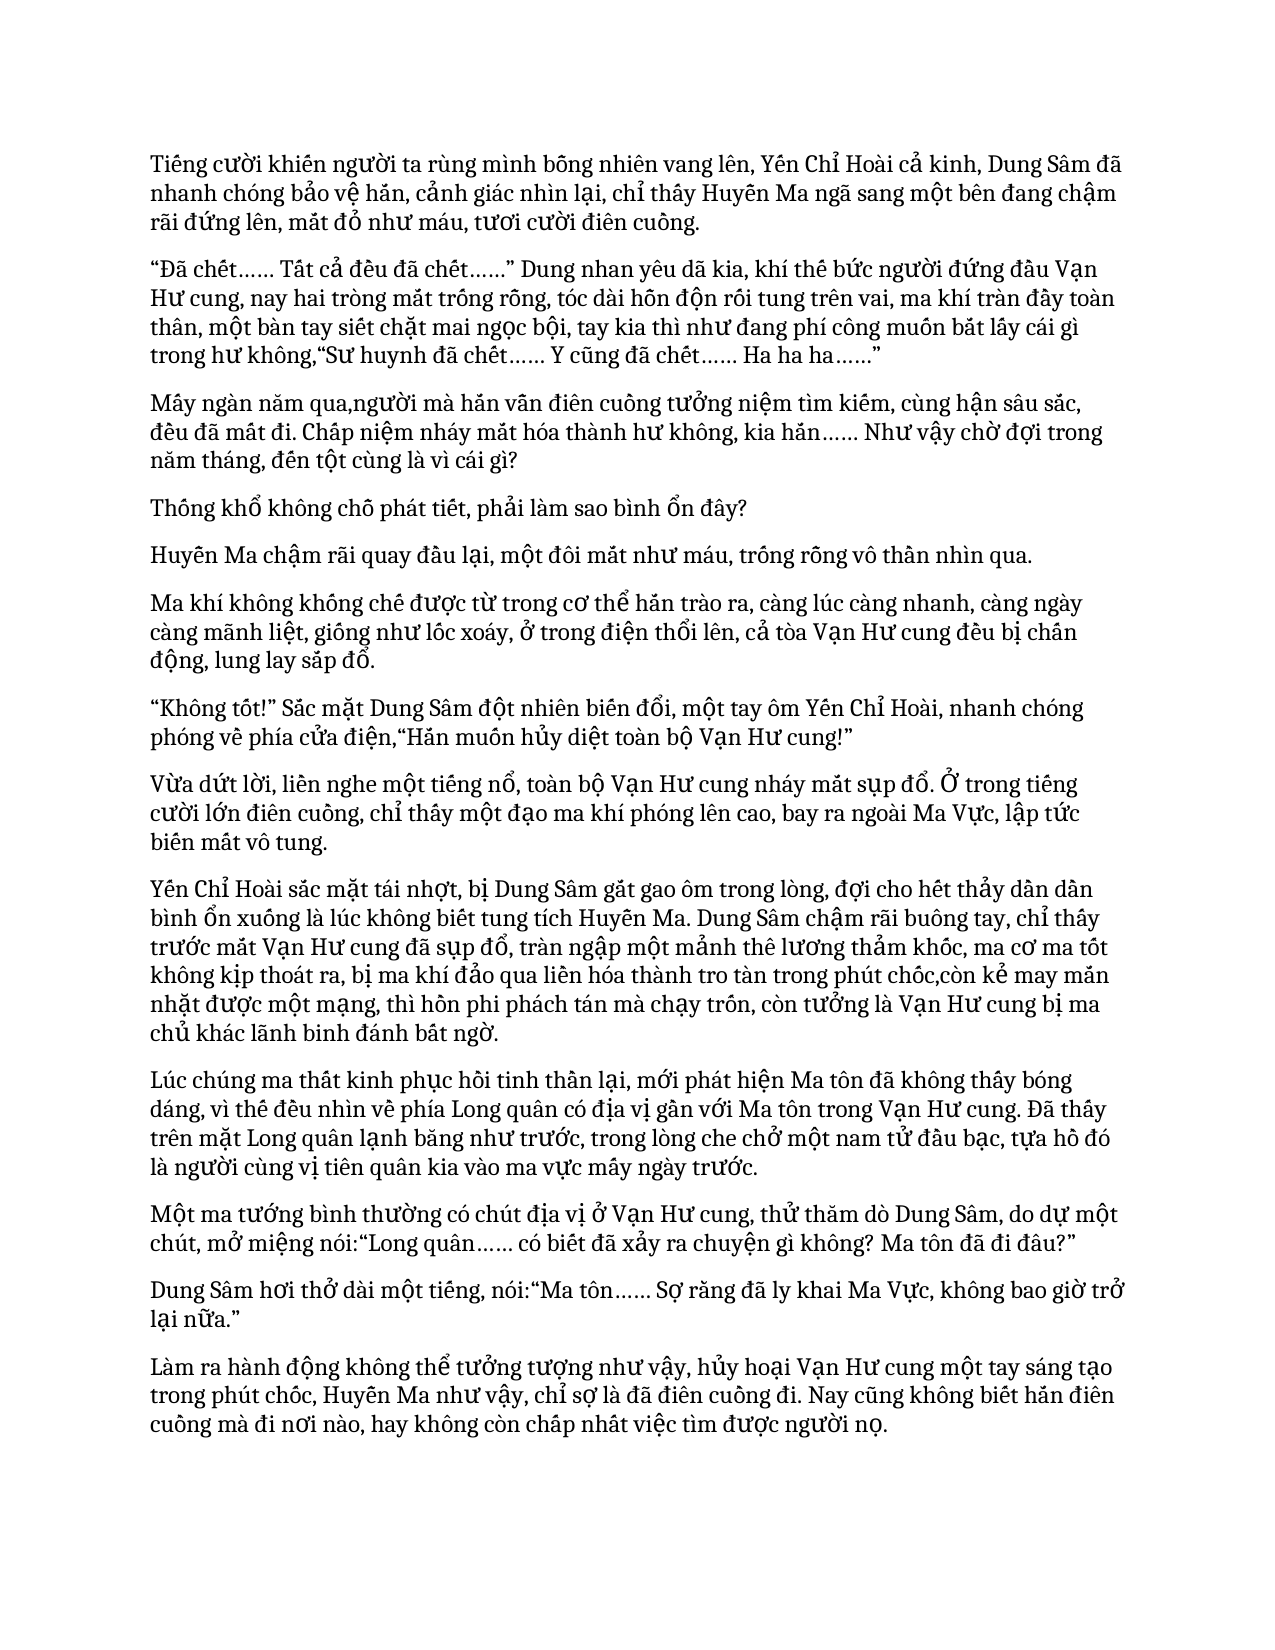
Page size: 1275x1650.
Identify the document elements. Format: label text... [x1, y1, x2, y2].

text Ma khí không khống chế được từ trong cơ thể hắn trào ra, càng lúc càng nhanh, càng ngày càng mãnh liệt, giống như lốc xoáy, ở trong điện thổi lên, cả tòa Vạn Hư cung đều bị chấn động, lung lay sắp đổ. [150, 589, 1125, 675]
text Thống khổ không chỗ phát tiết, phải làm sao bình ổn đây? [150, 494, 1125, 522]
text Huyễn Ma chậm rãi quay đầu lại, một đôi mắt như máu, trống rỗng vô thần nhìn qua. [150, 541, 1125, 570]
text Lúc chúng ma thất kinh phục hồi tinh thần lại, mới phát hiện Ma tôn đã không thấy bóng dáng, vì thế đều nhìn về phía Long quân có địa vị gần với Ma tôn trong Vạn Hư cung. Đã thấy trên mặt Long quân lạnh băng như trước, trong lòng che chở một nam tử đầu bạc, tựa hồ đó là người cùng vị tiên quân kia vào ma vực mấy ngày trước. [150, 1066, 1125, 1181]
text Vừa dứt lời, liền nghe một tiếng nổ, toàn bộ Vạn Hư cung nháy mắt sụp đổ. Ở trong tiếng cười lớn điên cuồng, chỉ thấy một đạo ma khí phóng lên cao, bay ra ngoài Ma Vực, lập tức biến mất vô tung. [150, 770, 1125, 856]
text Mấy ngàn năm qua,người mà hắn vẫn điên cuồng tưởng niệm tìm kiếm, cùng hận sâu sắc, đều đã mất đi. Chấp niệm nháy mắt hóa thành hư không, kia hắn…… Như vậy chờ đợi trong năm tháng, đến tột cùng là vì cái gì? [150, 389, 1125, 475]
text Một ma tướng bình thường có chút địa vị ở Vạn Hư cung, thử thăm dò Dung Sâm, do dự một chút, mở miệng nói:“Long quân…… có biết đã xảy ra chuyện gì không? Ma tôn đã đi đâu?” [150, 1200, 1125, 1257]
text Tiếng cười khiến người ta rùng mình bỗng nhiên vang lên, Yến Chỉ Hoài cả kinh, Dung Sâm đã nhanh chóng bảo vệ hắn, cảnh giác nhìn lại, chỉ thấy Huyễn Ma ngã sang một bên đang chậm rãi đứng lên, mắt đỏ như máu, tươi cười điên cuồng. [150, 150, 1125, 236]
text “Đã chết…… Tất cả đều đã chết……” Dung nhan yêu dã kia, khí thế bức người đứng đầu Vạn Hư cung, nay hai tròng mắt trống rỗng, tóc dài hỗn độn rối tung trên vai, ma khí tràn đầy toàn thân, một bàn tay siết chặt mai ngọc bội, tay kia thì như đang phí công muốn bắt lấy cái gì trong hư không,“Sư huynh đã chết…… Y cũng đã chết…… Ha ha ha……” [150, 255, 1125, 370]
text “Không tốt!” Sắc mặt Dung Sâm đột nhiên biến đổi, một tay ôm Yến Chỉ Hoài, nhanh chóng phóng về phía cửa điện,“Hắn muốn hủy diệt toàn bộ Vạn Hư cung!” [150, 694, 1125, 751]
text Làm ra hành động không thể tưởng tượng như vậy, hủy hoại Vạn Hư cung một tay sáng tạo trong phút chốc, Huyễn Ma như vậy, chỉ sợ là đã điên cuồng đi. Nay cũng không biết hắn điên cuồng mà đi nơi nào, hay không còn chấp nhất việc tìm được người nọ. [150, 1352, 1125, 1439]
text Yến Chỉ Hoài sắc mặt tái nhợt, bị Dung Sâm gắt gao ôm trong lòng, đợi cho hết thảy dần dần bình ổn xuống là lúc không biết tung tích Huyễn Ma. Dung Sâm chậm rãi buông tay, chỉ thấy trước mắt Vạn Hư cung đã sụp đổ, tràn ngập một mảnh thê lương thảm khốc, ma cơ ma tốt không kịp thoát ra, bị ma khí đảo qua liền hóa thành tro tàn trong phút chốc,còn kẻ may mắn nhặt được một mạng, thì hồn phi phách tán mà chạy trốn, còn tưởng là Vạn Hư cung bị ma chủ khác lãnh binh đánh bất ngờ. [150, 875, 1125, 1047]
text Dung Sâm hơi thở dài một tiếng, nói:“Ma tôn…… Sợ rằng đã ly khai Ma Vực, không bao giờ trở lại nữa.” [150, 1276, 1125, 1334]
